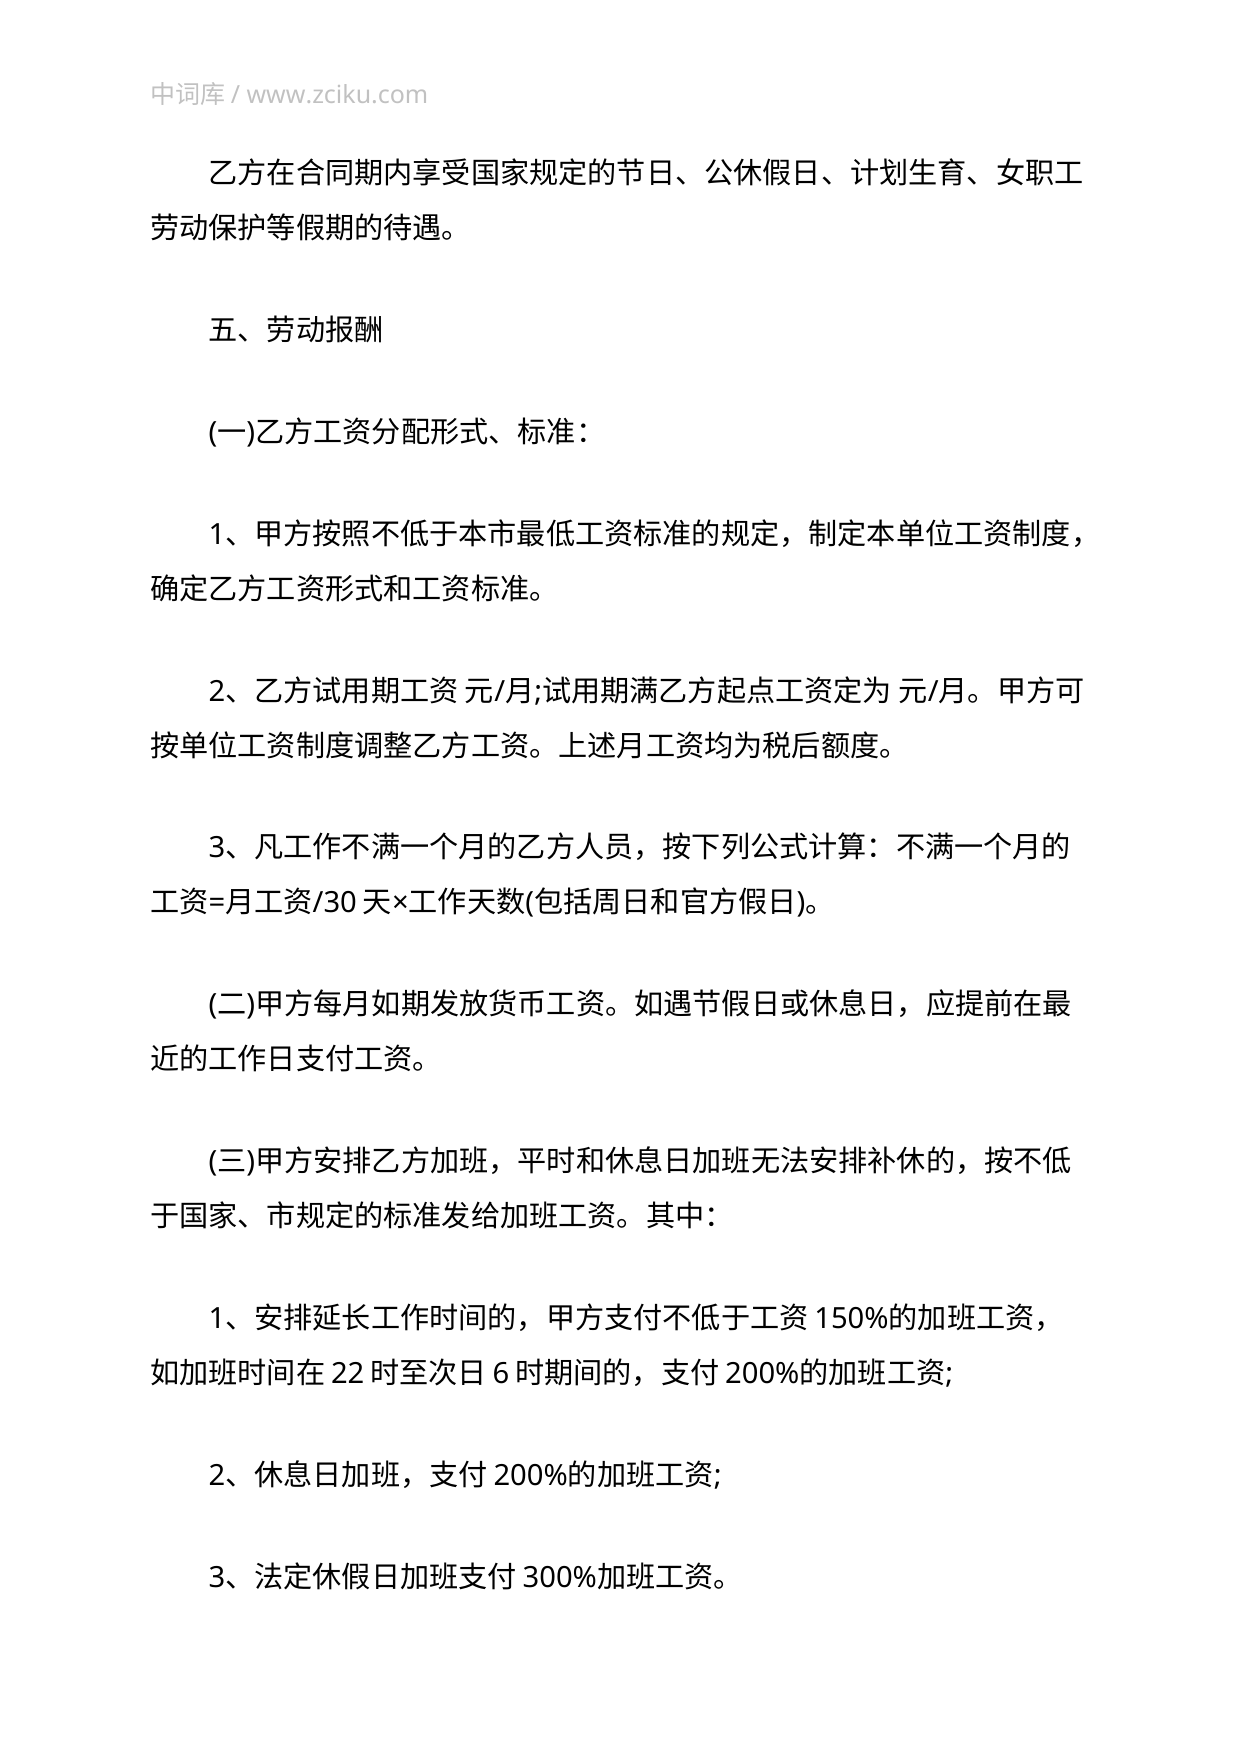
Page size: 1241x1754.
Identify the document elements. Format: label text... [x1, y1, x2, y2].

text 2、休息日加班，支付200%的加班工资; [150, 1451, 1090, 1494]
text 3、法定休假日加班支付300%加班工资。 [150, 1553, 1090, 1596]
text 五、劳动报酬 [150, 307, 1090, 349]
text (一)乙方工资分配形式、标准： [150, 408, 1090, 451]
text 乙方在合同期内享受国家规定的节日、公休假日、计划生育、女职工劳动保护等假期的待遇。 [150, 150, 1090, 247]
text 1、甲方按照不低于本市最低工资标准的规定，制定本单位工资制度，确定乙方工资形式和工资标准。 [150, 510, 1090, 608]
text 3、凡工作不满一个月的乙方人员，按下列公式计算：不满一个月的工资=月工资/30天×工作天数(包括周日和官方假日)。 [150, 824, 1090, 921]
text 2、乙方试用期工资 元/月;试用期满乙方起点工资定为 元/月。甲方可按单位工资制度调整乙方工资。上述月工资均为税后额度。 [150, 667, 1090, 764]
text 1、安排延长工作时间的，甲方支付不低于工资150%的加班工资，如加班时间在22时至次日6时期间的，支付200%的加班工资; [150, 1294, 1090, 1392]
text (二)甲方每月如期发放货币工资。如遇节假日或休息日，应提前在最近的工作日支付工资。 [150, 981, 1090, 1078]
text (三)甲方安排乙方加班，平时和休息日加班无法安排补休的，按不低于国家、市规定的标准发给加班工资。其中： [150, 1138, 1090, 1235]
